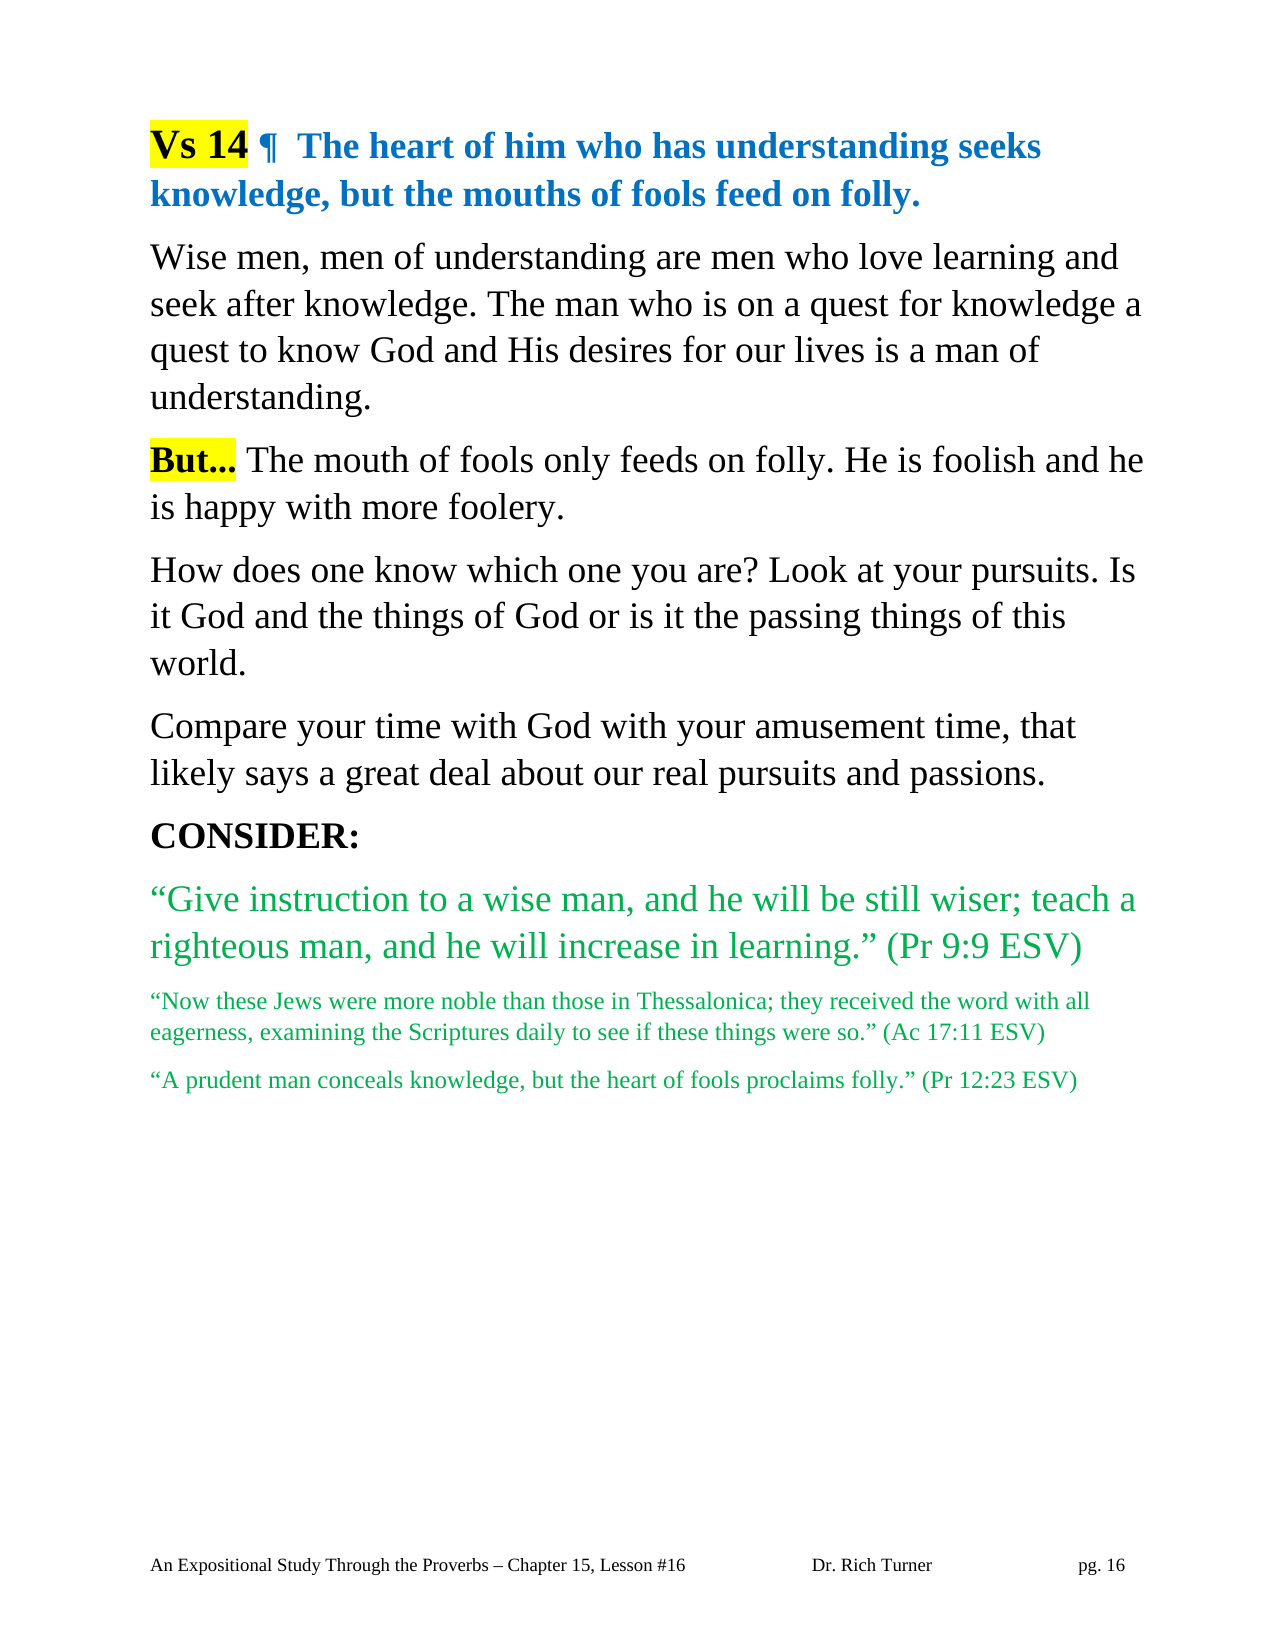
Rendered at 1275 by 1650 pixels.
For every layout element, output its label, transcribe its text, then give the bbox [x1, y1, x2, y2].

text Wise men, men of understanding are men who love learning and seek after knowledge. The man who is on a quest for knowledge a quest to know God and His desires for our lives is a man of understanding. [150, 234, 1155, 417]
text Vs 14 ¶ The heart of him who has understanding seeks knowledge, but the mouths of fools feed on folly. [150, 120, 1155, 214]
text “Now these Jews were more noble than those in Thessalonica; they received the word with all eagerness, examining the Scriptures daily to see if these things were so.” (Ac 17:11 ESV) [150, 986, 1155, 1046]
text “A prudent man conceals knowledge, but the heart of fools proclaims folly.” (Pr 12:23 ESV) [150, 1065, 1155, 1094]
text “Give instruction to a wise man, and he will be still wiser; teach a righteous man, and he will increase in learning.” (Pr 9:9 ESV) [150, 877, 1155, 966]
text Compare your time with God with your amusement time, that likely says a great deal about our real pursuits and passions. [150, 704, 1155, 793]
text But... The mouth of fools only feeds on folly. He is foolish and he is happy with more foolery. [150, 437, 1155, 527]
text CONSIDER: [150, 813, 1155, 857]
text How does one know which one you are? Look at your pursuits. Is it God and the things of God or is it the passing things of this world. [150, 547, 1155, 683]
